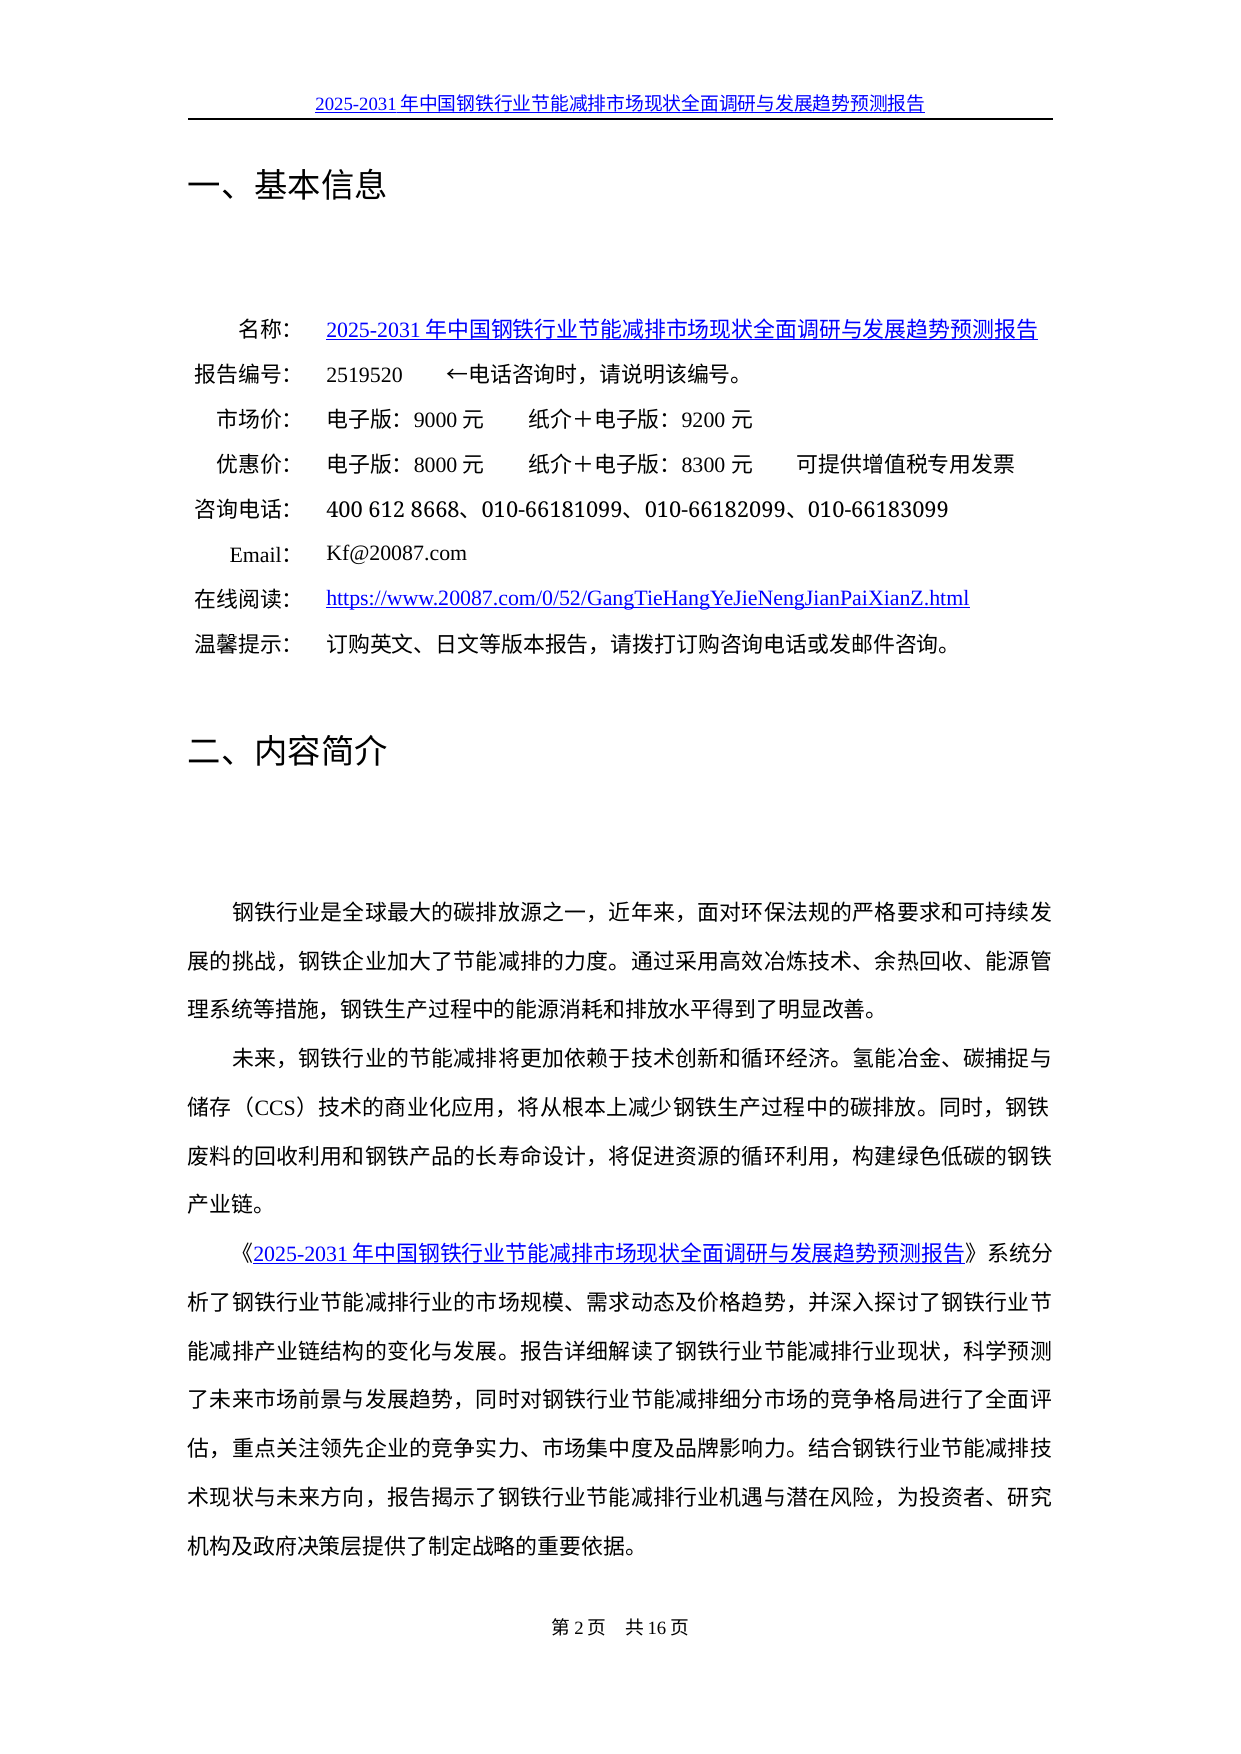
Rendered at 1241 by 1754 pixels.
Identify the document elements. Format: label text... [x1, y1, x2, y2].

table_cell 订购英文、日文等版本报告，请拨打订购咨询电话或发邮件咨询。 [315, 627, 1073, 672]
table_header 2025-2031年中国钢铁行业节能减排市场现状全面调研与发展趋势预测报告 [315, 312, 1073, 357]
table_cell Email： [167, 537, 315, 582]
table_cell Kf@20087.com [315, 537, 1073, 582]
table_cell 温馨提示： [167, 627, 315, 672]
table_cell 在线阅读： [167, 582, 315, 627]
table_cell [315, 582, 1073, 627]
table_cell 市场价： [167, 402, 315, 447]
title 二、内容简介 [187, 717, 1053, 782]
table_cell 咨询电话： [167, 492, 315, 537]
table_cell 报告编号： [167, 357, 315, 402]
table_cell 优惠价： [167, 447, 315, 492]
table_cell 电子版：8000 元 纸介＋电子版：8300 元 可提供增值税专用发票 [315, 447, 1073, 492]
table_cell 电子版：9000 元 纸介＋电子版：9200 元 [315, 402, 1073, 447]
table_cell 2519520 ←电话咨询时，请说明该编号。 [315, 357, 1073, 402]
table_header 名称： [167, 312, 315, 357]
table_cell 400 612 8668、010-66181099、010-66182099、010-66183099 [315, 492, 1073, 537]
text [187, 894, 1053, 1561]
title 一、基本信息 [187, 150, 1053, 215]
